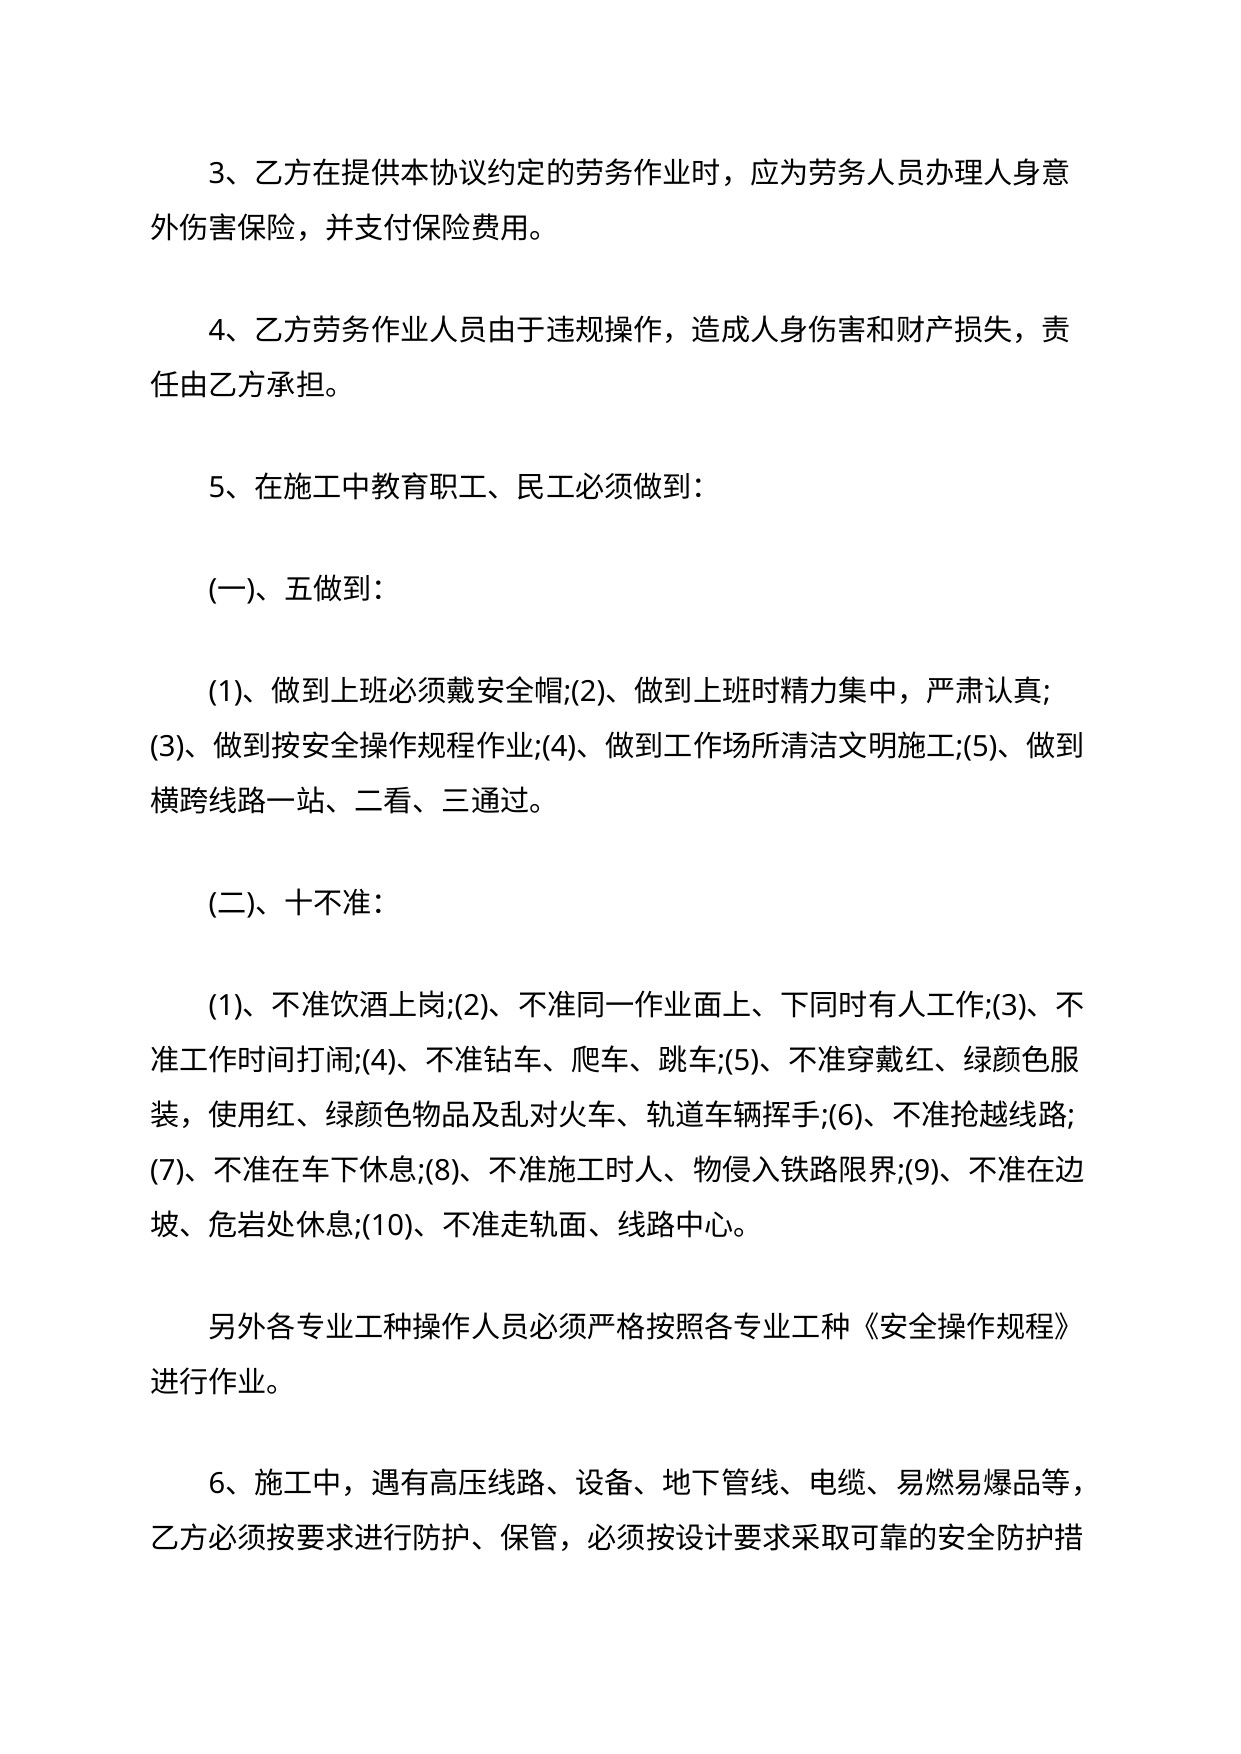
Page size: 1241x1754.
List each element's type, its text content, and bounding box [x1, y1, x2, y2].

text (1)、做到上班必须戴安全帽;(2)、做到上班时精力集中，严肃认真;(3)、做到按安全操作规程作业;(4)、做到工作场所清洁文明施工;(5)、做到横跨线路一站、二看、三通过。 [150, 667, 1090, 820]
text 5、在施工中教育职工、民工必须做到： [150, 463, 1090, 506]
text (二)、十不准： [150, 879, 1090, 922]
text 4、乙方劳务作业人员由于违规操作，造成人身伤害和财产损失，责任由乙方承担。 [150, 307, 1090, 404]
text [150, 1460, 1090, 1557]
text (1)、不准饮酒上岗;(2)、不准同一作业面上、下同时有人工作;(3)、不准工作时间打闹;(4)、不准钻车、爬车、跳车;(5)、不准穿戴红、绿颜色服装，使用红、绿颜色物品及乱对火车、轨道车辆挥手;(6)、不准抢越线路;(7)、不准在车下休息;(8)、不准施工时人、物侵入铁路限界;(9)、不准在边坡、危岩处休息;(10)、不准走轨面、线路中心。 [150, 981, 1090, 1244]
text 另外各专业工种操作人员必须严格按照各专业工种《安全操作规程》进行作业。 [150, 1303, 1090, 1400]
text (一)、五做到： [150, 566, 1090, 608]
text 3、乙方在提供本协议约定的劳务作业时，应为劳务人员办理人身意外伤害保险，并支付保险费用。 [150, 150, 1090, 247]
